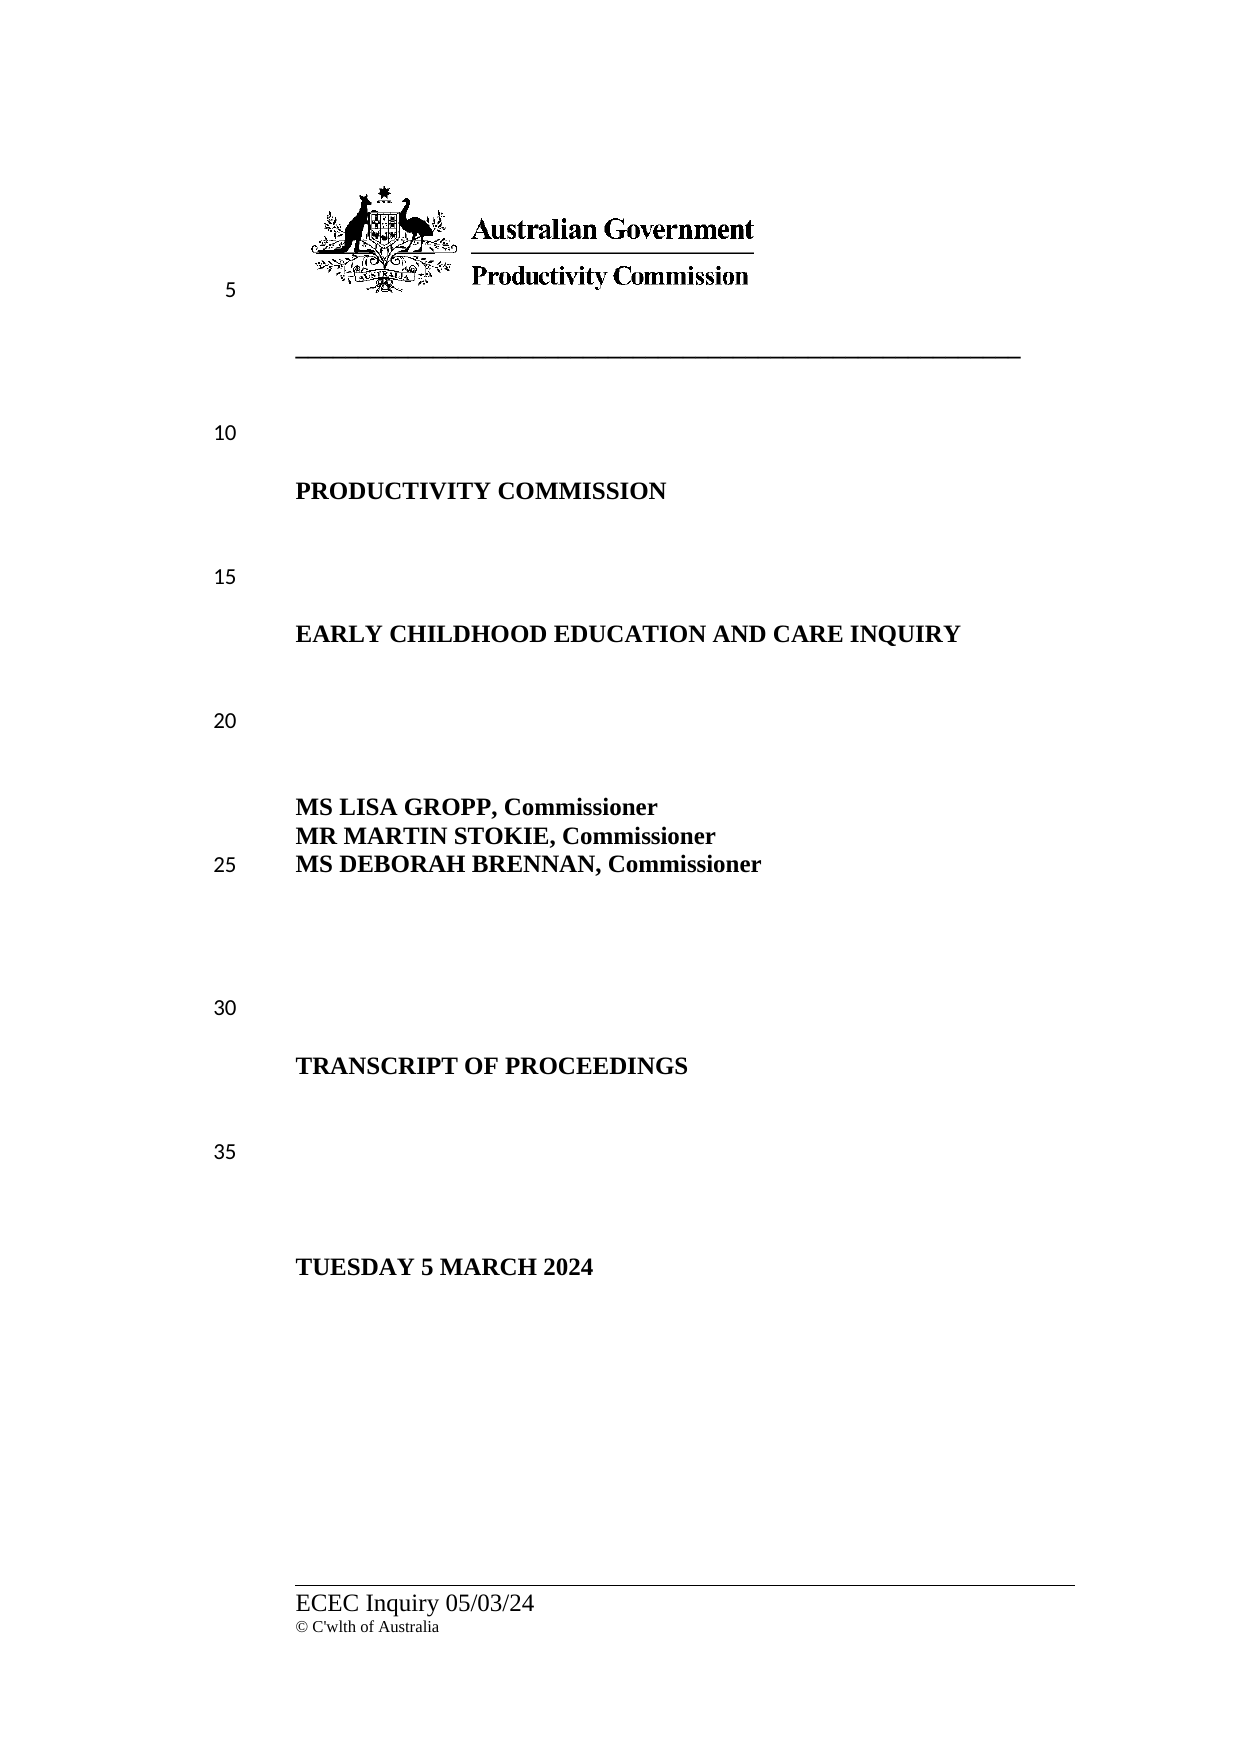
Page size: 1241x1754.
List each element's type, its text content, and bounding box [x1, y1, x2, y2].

text TUESDAY 5 MARCH 2024 [295, 1252, 1075, 1281]
text TRANSCRIPT OF PROCEEDINGS [295, 1051, 1075, 1079]
text MS DEBORAH BRENNAN, Commissioner [295, 849, 1075, 878]
picture [294, 168, 771, 309]
text MS LISA GROPP, Commissioner [295, 792, 1075, 821]
text PRODUCTIVITY COMMISSION [295, 476, 1075, 504]
text MR MARTIN STOKIE, Commissioner [295, 821, 1075, 849]
text __________________________________________________________ [295, 332, 1075, 361]
text EARLY CHILDHOOD EDUCATION AND CARE INQUIRY [295, 619, 1075, 648]
